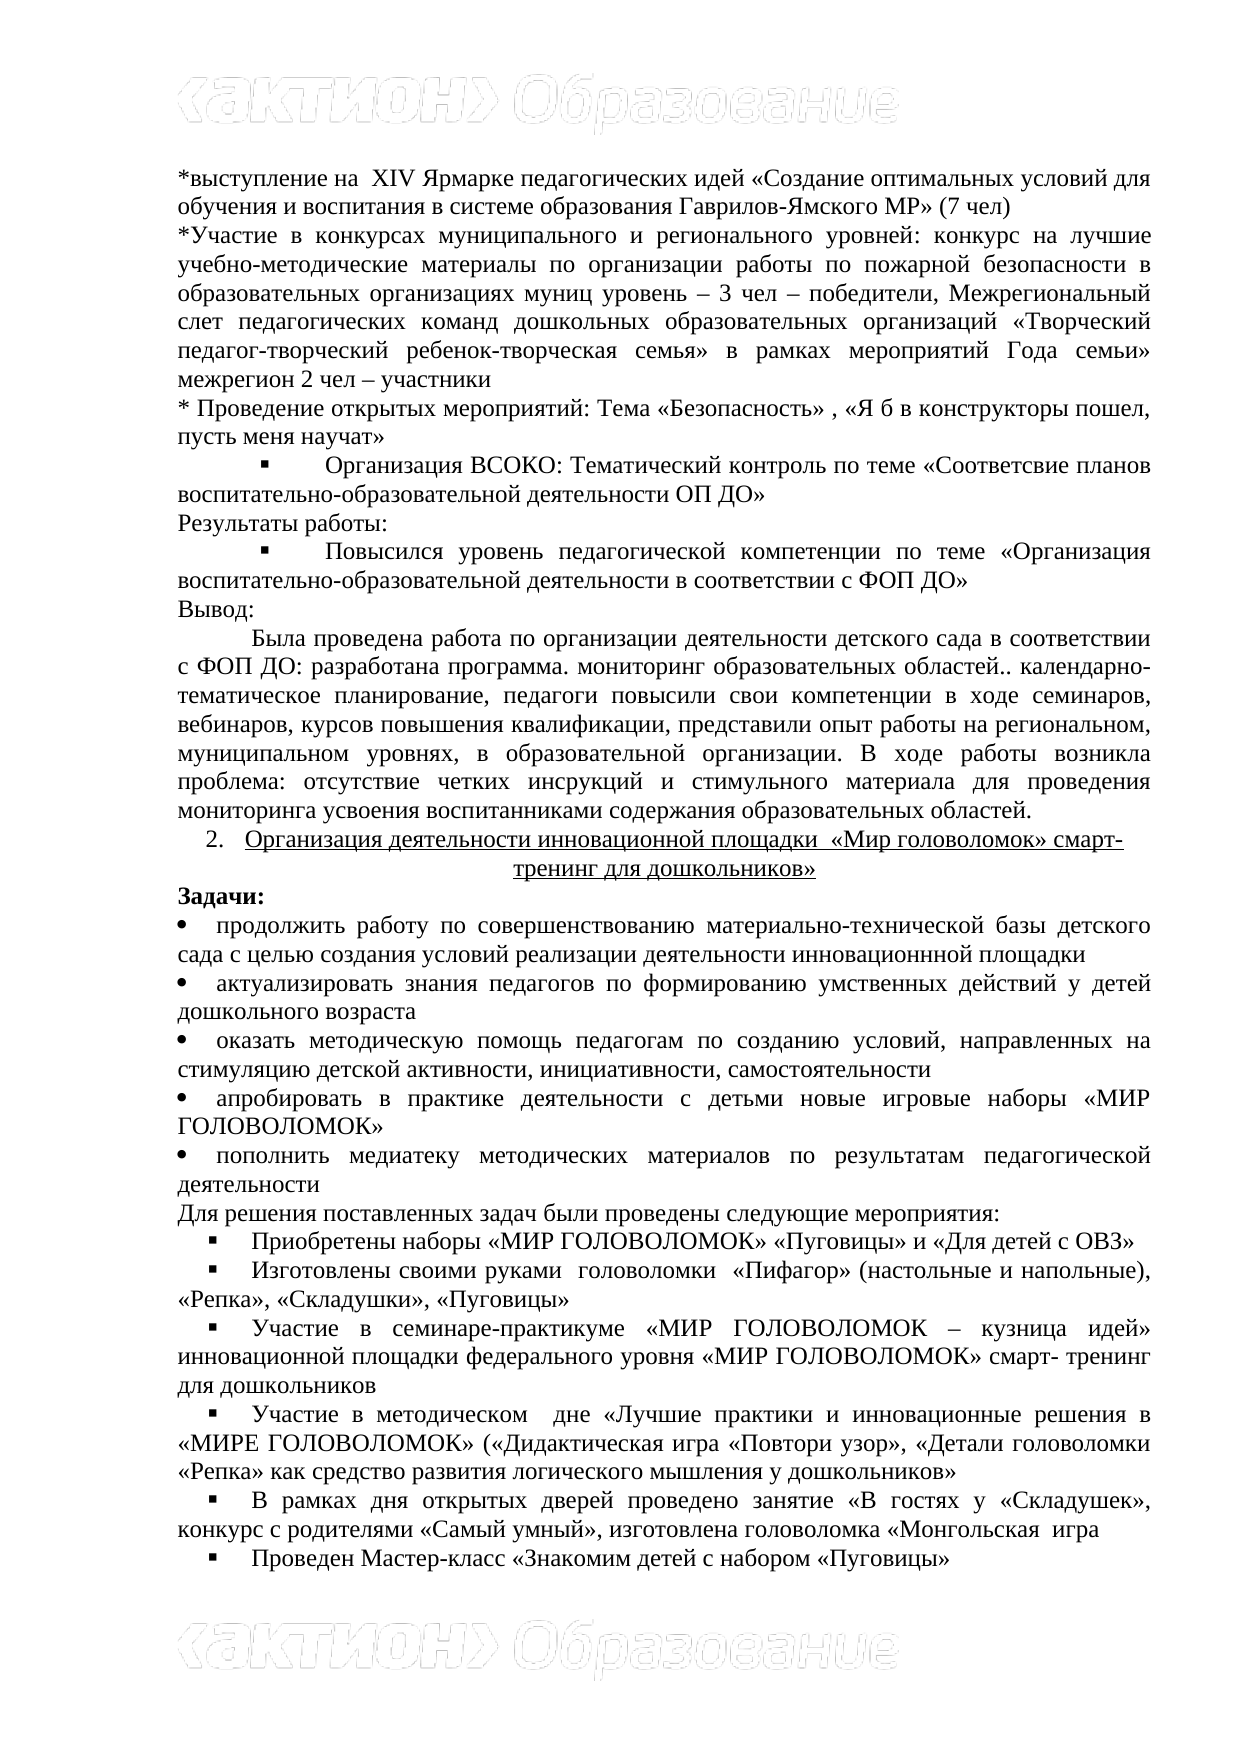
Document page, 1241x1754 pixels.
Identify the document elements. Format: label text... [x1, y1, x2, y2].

list Задачи: [177, 881, 1152, 910]
list Участие в семинаре-практикуме «МИР ГОЛОВОЛОМОК – кузница идей» инновационной площадки федерального уровня «МИР ГОЛОВОЛОМОК» смарт- тренинг для дошкольников [177, 1313, 1152, 1399]
list апробировать в практике деятельности с детьми новые игровые наборы «МИР ГОЛОВОЛОМОК» [177, 1083, 1152, 1140]
list Участие в методическом дне «Лучшие практики и инновационные решения в «МИРЕ ГОЛОВОЛОМОК» («Дидактическая игра «Повтори узор», «Детали головоломки «Репка» как средство развития логического мышления у дошкольников» [177, 1399, 1152, 1485]
list В рамках дня открытых дверей проведено занятие «В гостях у «Складушек», конкурс с родителями «Самый умный», изготовлена головоломка «Монгольская игра [177, 1485, 1152, 1543]
list Проведен Мастер-класс «Знакомим детей с набором «Пуговицы» [177, 1543, 1152, 1571]
list оказать методическую помощь педагогам по созданию условий, направленных на стимуляцию детской активности, инициативности, самостоятельности [177, 1025, 1152, 1083]
text Результаты работы: [177, 508, 1152, 536]
text *Участие в конкурсах муниципального и регионального уровней: конкурс на лучшие учебно-методические материалы по организации работы по пожарной безопасности в образовательных организациях муниц уровень – 3 чел – победители, Межрегиональный слет педагогических команд дошкольных образовательных организаций «Творческий педагог-творческий ребенок-творческая семья» в рамках мероприятий Года семьи» межрегион 2 чел – участники [177, 220, 1152, 393]
list Приобретены наборы «МИР ГОЛОВОЛОМОК» «Пуговицы» и «Для детей с ОВЗ» [177, 1226, 1152, 1255]
list Повысился уровень педагогической компетенции по теме «Организация воспитательно-образовательной деятельности в соответствии с ФОП ДО» [177, 536, 1152, 594]
list Организация деятельности инновационной площадки «Мир головоломок» смарт-тренинг для дошкольников» [177, 824, 1152, 881]
text * Проведение открытых мероприятий: Тема «Безопасность» , «Я б в конструкторы пошел, пусть меня научат» [177, 393, 1152, 450]
text Вывод: [177, 594, 1152, 623]
list Изготовлены своими руками головоломки «Пифагор» (настольные и напольные), «Репка», «Складушки», «Пуговицы» [177, 1255, 1152, 1313]
picture [177, 73, 899, 135]
list Организация ВСОКО: Тематический контроль по теме «Соответсвие планов воспитательно-образовательной деятельности ОП ДО» [177, 450, 1152, 508]
text Была проведена работа по организации деятельности детского сада в соответствии с ФОП ДО: разработана программа. мониторинг образовательных областей.. календарно-тематическое планирование, педагоги повысили свои компетенции в ходе семинаров, вебинаров, курсов повышения квалификации, представили опыт работы на региональном, муниципальном уровнях, в образовательной организации. В ходе работы возникла проблема: отсутствие четких инсрукций и стимульного материала для проведения мониторинга усвоения воспитанниками содержания образовательных областей. [177, 623, 1152, 824]
list пополнить медиатеку методических материалов по результатам педагогической деятельности [177, 1140, 1152, 1198]
text *выступление на XIV Ярмарке педагогических идей «Создание оптимальных условий для обучения и воспитания в системе образования Гаврилов-Ямского МР» (7 чел) [177, 163, 1152, 220]
text Для решения поставленных задач были проведены следующие мероприятия: [177, 1198, 1152, 1226]
list актуализировать знания педагогов по формированию умственных действий у детей дошкольного возраста [177, 968, 1152, 1025]
list продолжить работу по совершенствованию материально-технической базы детского сада с целью создания условий реализации деятельности инновационнной площадки [177, 910, 1152, 968]
picture [177, 1619, 899, 1681]
